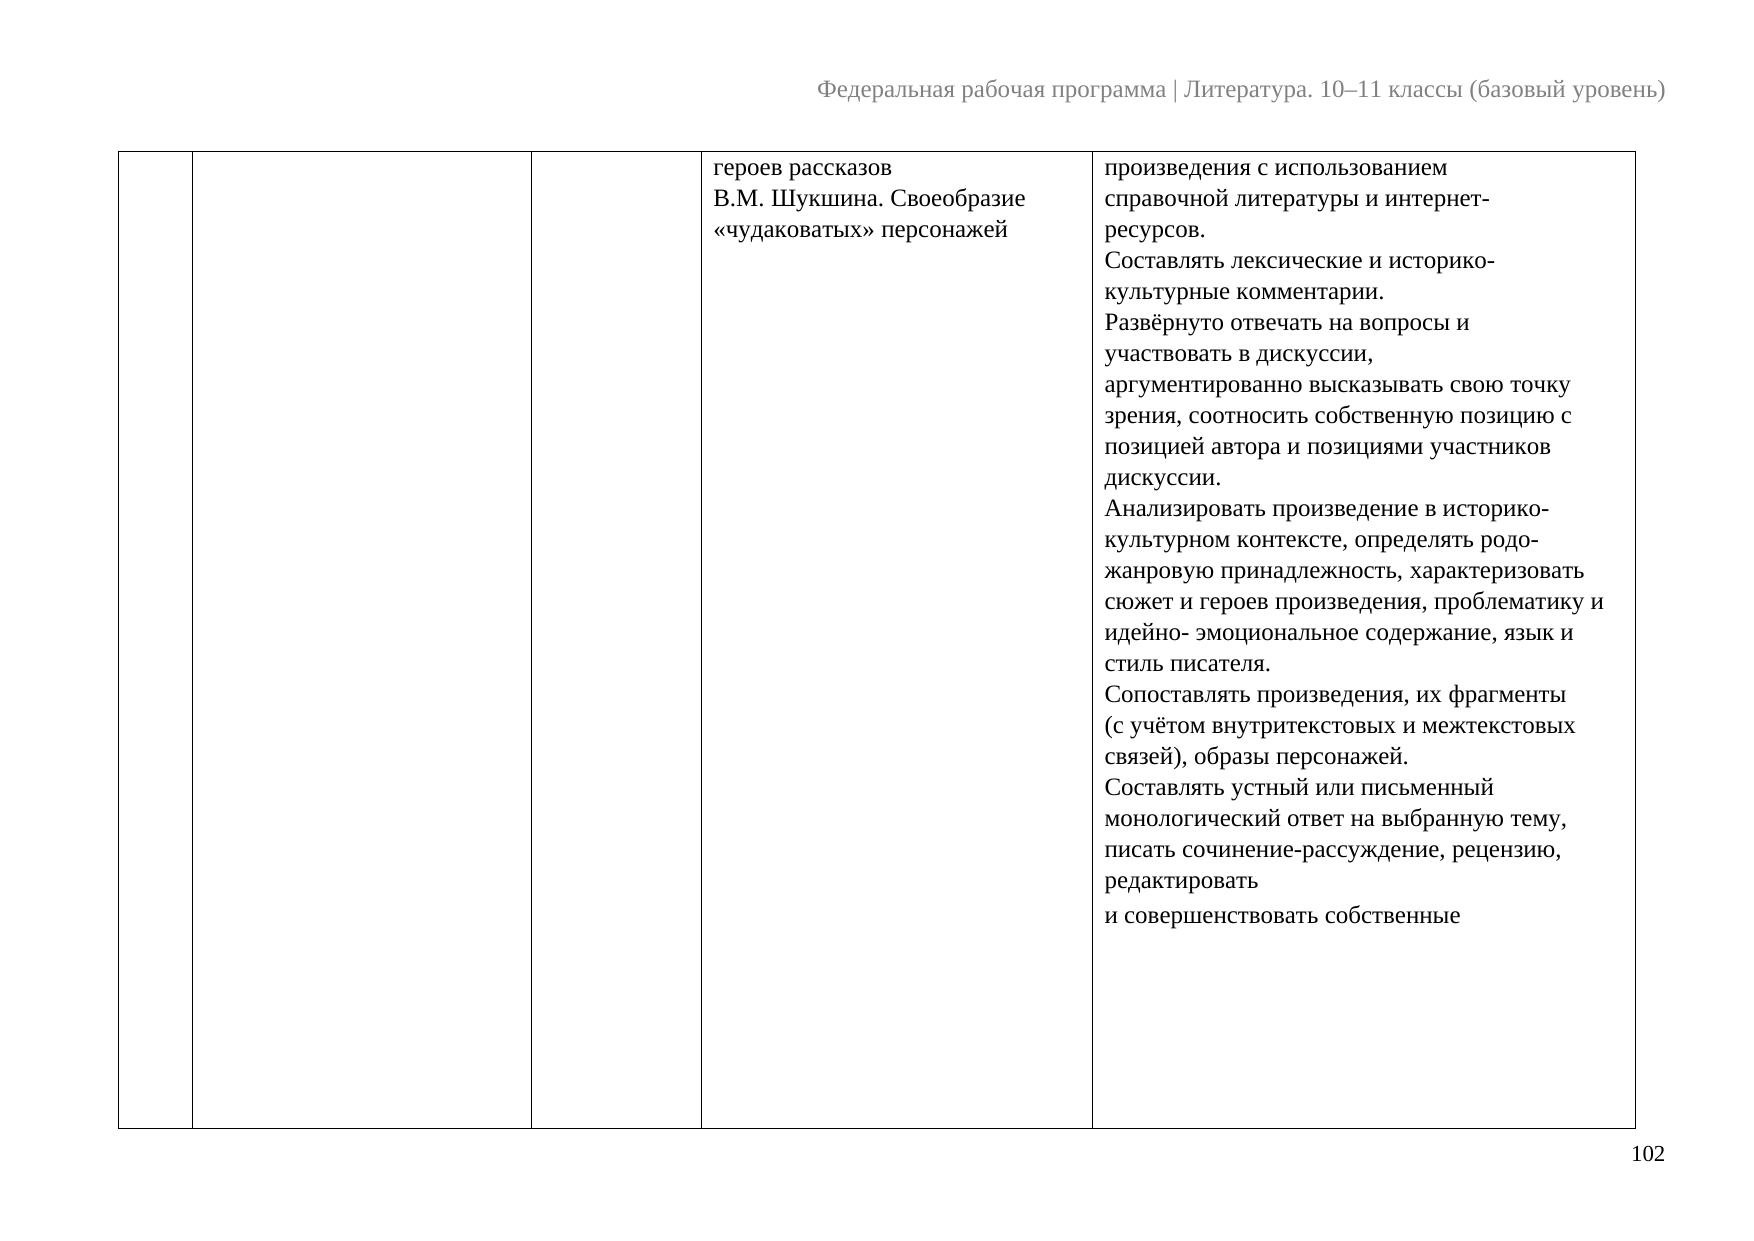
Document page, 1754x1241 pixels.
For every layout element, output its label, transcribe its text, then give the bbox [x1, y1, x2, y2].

table_header героев рассказов В.М. Шукшина. Своеобразие «чудаковатых» персонажей [702, 152, 1092, 1128]
table_header [193, 152, 531, 1128]
table_header [119, 152, 192, 1128]
table_header [532, 152, 701, 1128]
table_header произведения с использованием справочной литературы и интернет- ресурсов. Составлять лексические и историко- культурные комментарии. Развёрнуто отвечать на вопросы и участвовать в дискуссии, аргументированно высказывать свою точку зрения, соотносить собственную позицию с позицией автора и позициями участников дискуссии. Анализировать произведение в историко- культурном контексте, определять родо- жанровую принадлежность, характеризовать сюжет и героев произведения, проблематику и идейно- эмоциональное содержание, язык и стиль писателя. Сопоставлять произведения, их фрагменты (с учётом внутритекстовых и межтекстовых связей), образы персонажей. Составлять устный или письменный монологический ответ на выбранную тему, писать сочинение-рассуждение, рецензию, редактировать и совершенствовать собственные [1093, 152, 1635, 1128]
